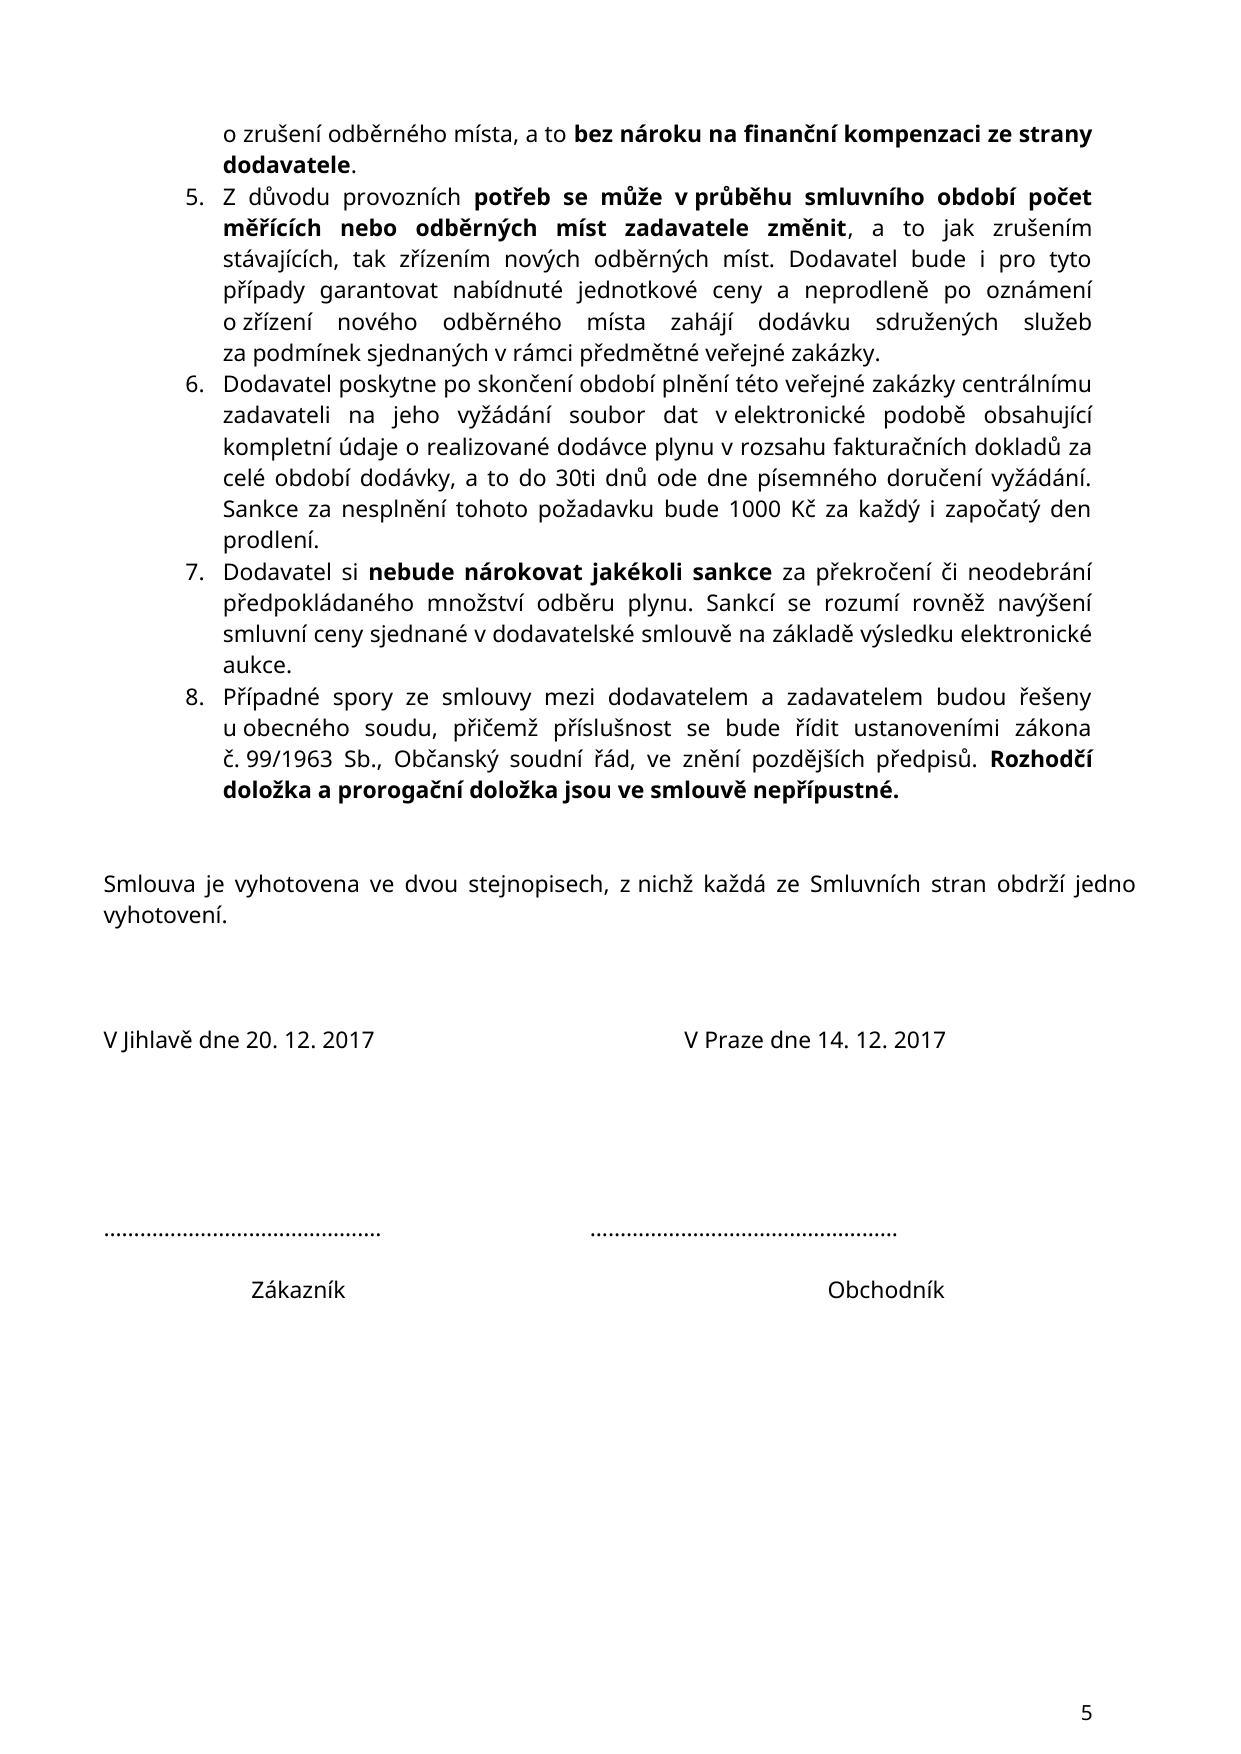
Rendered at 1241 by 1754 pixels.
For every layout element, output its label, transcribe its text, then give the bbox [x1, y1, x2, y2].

list Dodavatel poskytne po skončení období plnění této veřejné zakázky centrálnímu zadavateli na jeho vyžádání soubor dat v elektronické podobě obsahující kompletní údaje o realizované dodávce plynu v rozsahu fakturačních dokladů za celé období dodávky, a to do 30ti dnů ode dne písemného doručení vyžádání. Sankce za nesplnění tohoto požadavku bude 1000 Kč za každý i započatý den prodlení. [185, 368, 1093, 556]
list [185, 118, 1093, 181]
list Z důvodu provozních potřeb se může v průběhu smluvního období počet měřících nebo odběrných míst zadavatele změnit, a to jak zrušením stávajících, tak zřízením nových odběrných míst. Dodavatel bude i pro tyto případy garantovat nabídnuté jednotkové ceny a neprodleně po oznámení o zřízení nového odběrného místa zahájí dodávku sdružených služeb za podmínek sjednaných v rámci předmětné veřejné zakázky. [185, 181, 1093, 368]
list Dodavatel si nebude nárokovat jakékoli sankce za překročení či neodebrání předpokládaného množství odběru plynu. Sankcí se rozumí rovněž navýšení smluvní ceny sjednané v dodavatelské smlouvě na základě výsledku elektronické aukce. [185, 556, 1093, 681]
text Smlouva je vyhotovena ve dvou stejnopisech, z nichž každá ze Smluvních stran obdrží jedno vyhotovení. [103, 868, 1137, 931]
text ………………………………………. …………………………………………… [103, 1212, 1093, 1243]
list Případné spory ze smlouvy mezi dodavatelem a zadavatelem budou řešeny u obecného soudu, přičemž příslušnost se bude řídit ustanoveními zákona č. 99/1963 Sb., Občanský soudní řád, ve znění pozdějších předpisů. Rozhodčí doložka a prorogační doložka jsou ve smlouvě nepřípustné. [185, 681, 1093, 806]
text V Jihlavě dne 20. 12. 2017 V Praze dne 14. 12. 2017 [103, 1024, 1093, 1056]
text Zákazník Obchodník [103, 1274, 1093, 1306]
